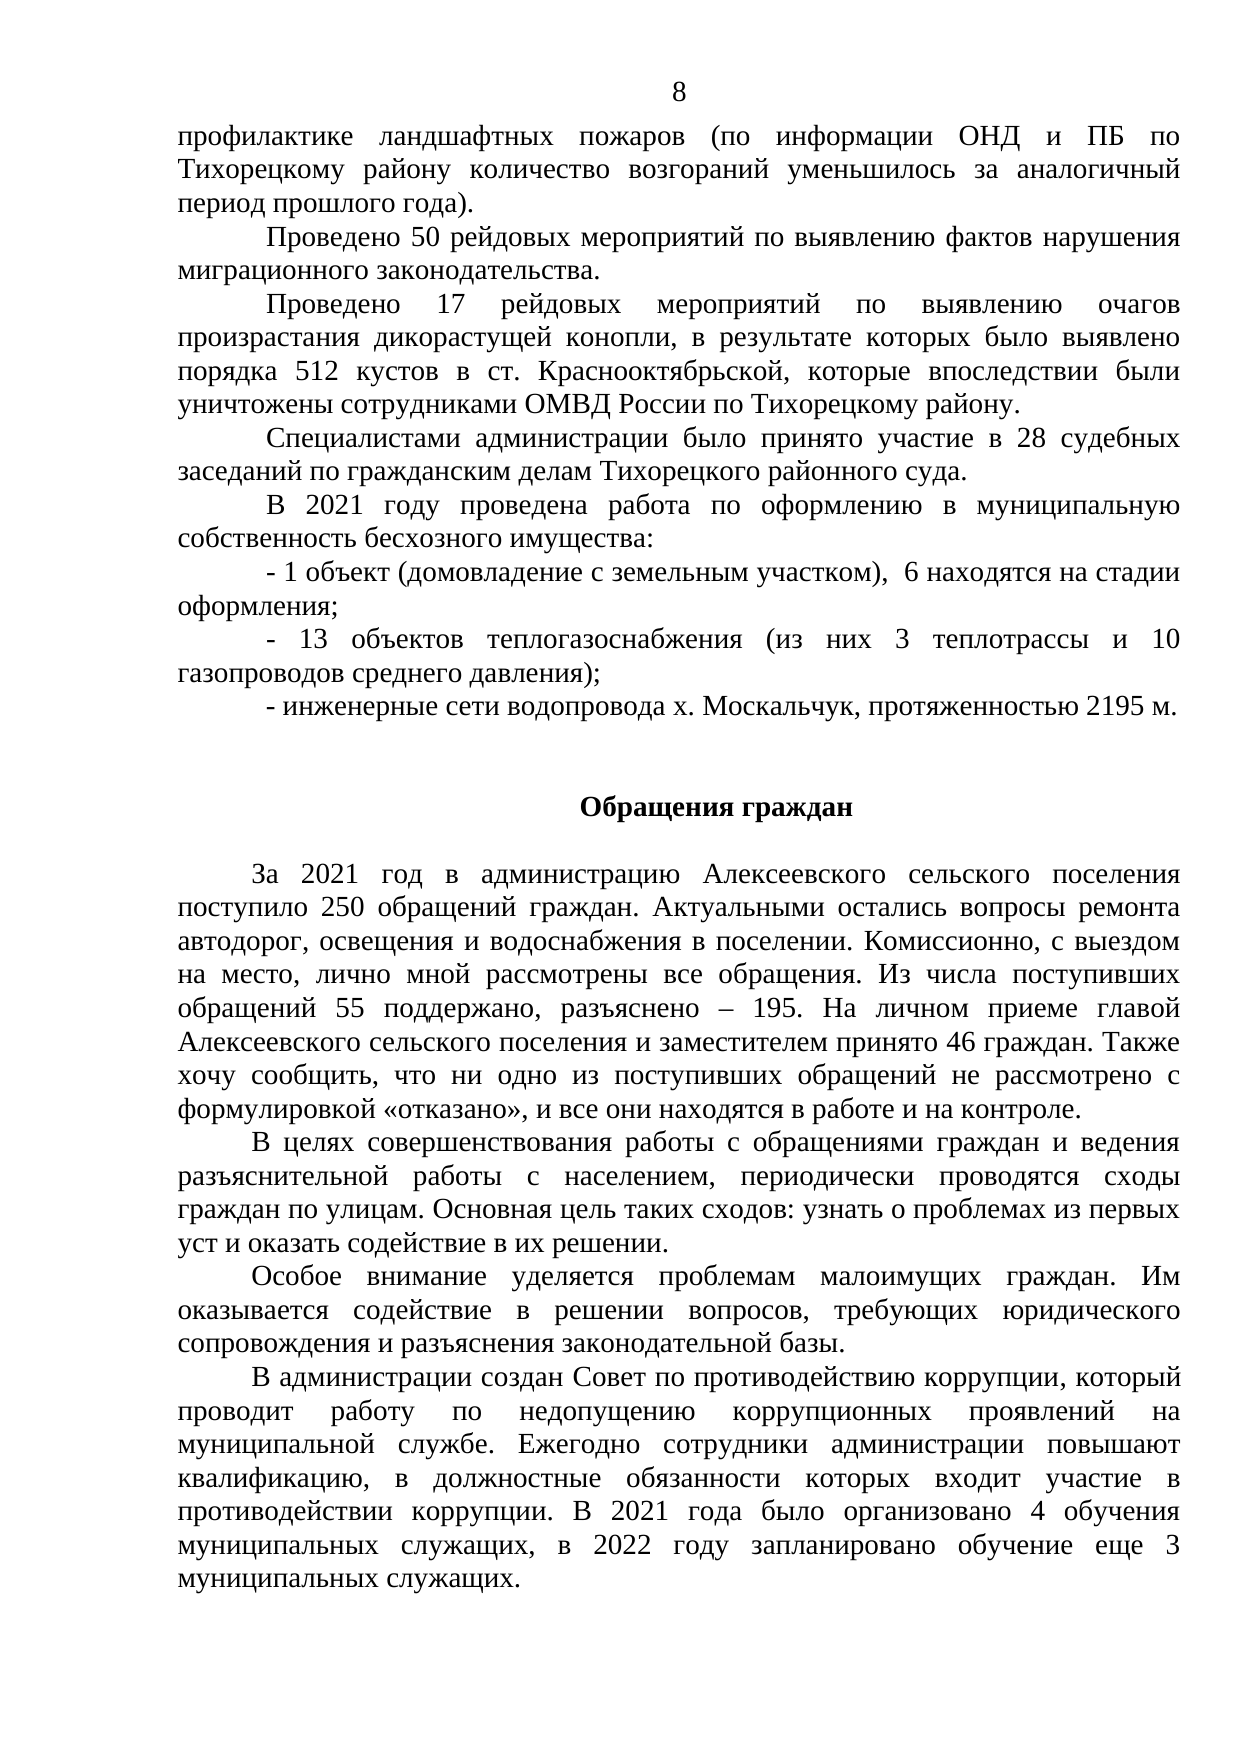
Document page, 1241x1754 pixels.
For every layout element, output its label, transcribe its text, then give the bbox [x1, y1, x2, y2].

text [177, 118, 1181, 219]
text Проведено 17 рейдовых мероприятий по выявлению очагов произрастания дикорастущей конопли, в результате которых было выявлено порядка 512 кустов в ст. Краснооктябрьской, которые впоследствии были уничтожены сотрудниками ОМВД России по Тихорецкому району. [177, 286, 1181, 420]
text - инженерные сети водопровода х. Москальчук, протяженностью 2195 м. [177, 688, 1181, 722]
text Специалистами администрации было принято участие в 28 судебных заседаний по гражданским делам Тихорецкого районного суда. [177, 420, 1181, 487]
text Проведено 50 рейдовых мероприятий по выявлению фактов нарушения миграционного законодательства. [177, 219, 1181, 286]
text За 2021 год в администрацию Алексеевского сельского поселения поступило 250 обращений граждан. Актуальными остались вопросы ремонта автодорог, освещения и водоснабжения в поселении. Комиссионно, с выездом на место, лично мной рассмотрены все обращения. Из числа поступивших обращений 55 поддержано, разъяснено – 195. На личном приеме главой Алексеевского сельского поселения и заместителем принято 46 граждан. Также хочу сообщить, что ни одно из поступивших обращений не рассмотрено с формулировкой «отказано», и все они находятся в работе и на контроле. [177, 856, 1181, 1124]
text Особое внимание уделяется проблемам малоимущих граждан. Им оказывается содействие в решении вопросов, требующих юридического сопровождения и разъяснения законодательной базы. [177, 1258, 1181, 1359]
text В 2021 году проведена работа по оформлению в муниципальную собственность бесхозного имущества: [177, 487, 1181, 554]
text Обращения граждан [177, 789, 1181, 822]
text - 1 объект (домовладение с земельным участком), 6 находятся на стадии оформления; [177, 554, 1181, 621]
text В целях совершенствования работы с обращениями граждан и ведения разъяснительной работы с населением, периодически проводятся сходы граждан по улицам. Основная цель таких сходов: узнать о проблемах из первых уст и оказать содействие в их решении. [177, 1124, 1181, 1258]
text В администрации создан Совет по противодействию коррупции, который проводит работу по недопущению коррупционных проявлений на муниципальной службе. Ежегодно сотрудники администрации повышают квалификацию, в должностные обязанности которых входит участие в противодействии коррупции. В 2021 года было организовано 4 обучения муниципальных служащих, в 2022 году запланировано обучение еще 3 муниципальных служащих. [177, 1359, 1181, 1594]
text - 13 объектов теплогазоснабжения (из них 3 теплотрассы и 10 газопроводов среднего давления); [177, 621, 1181, 688]
